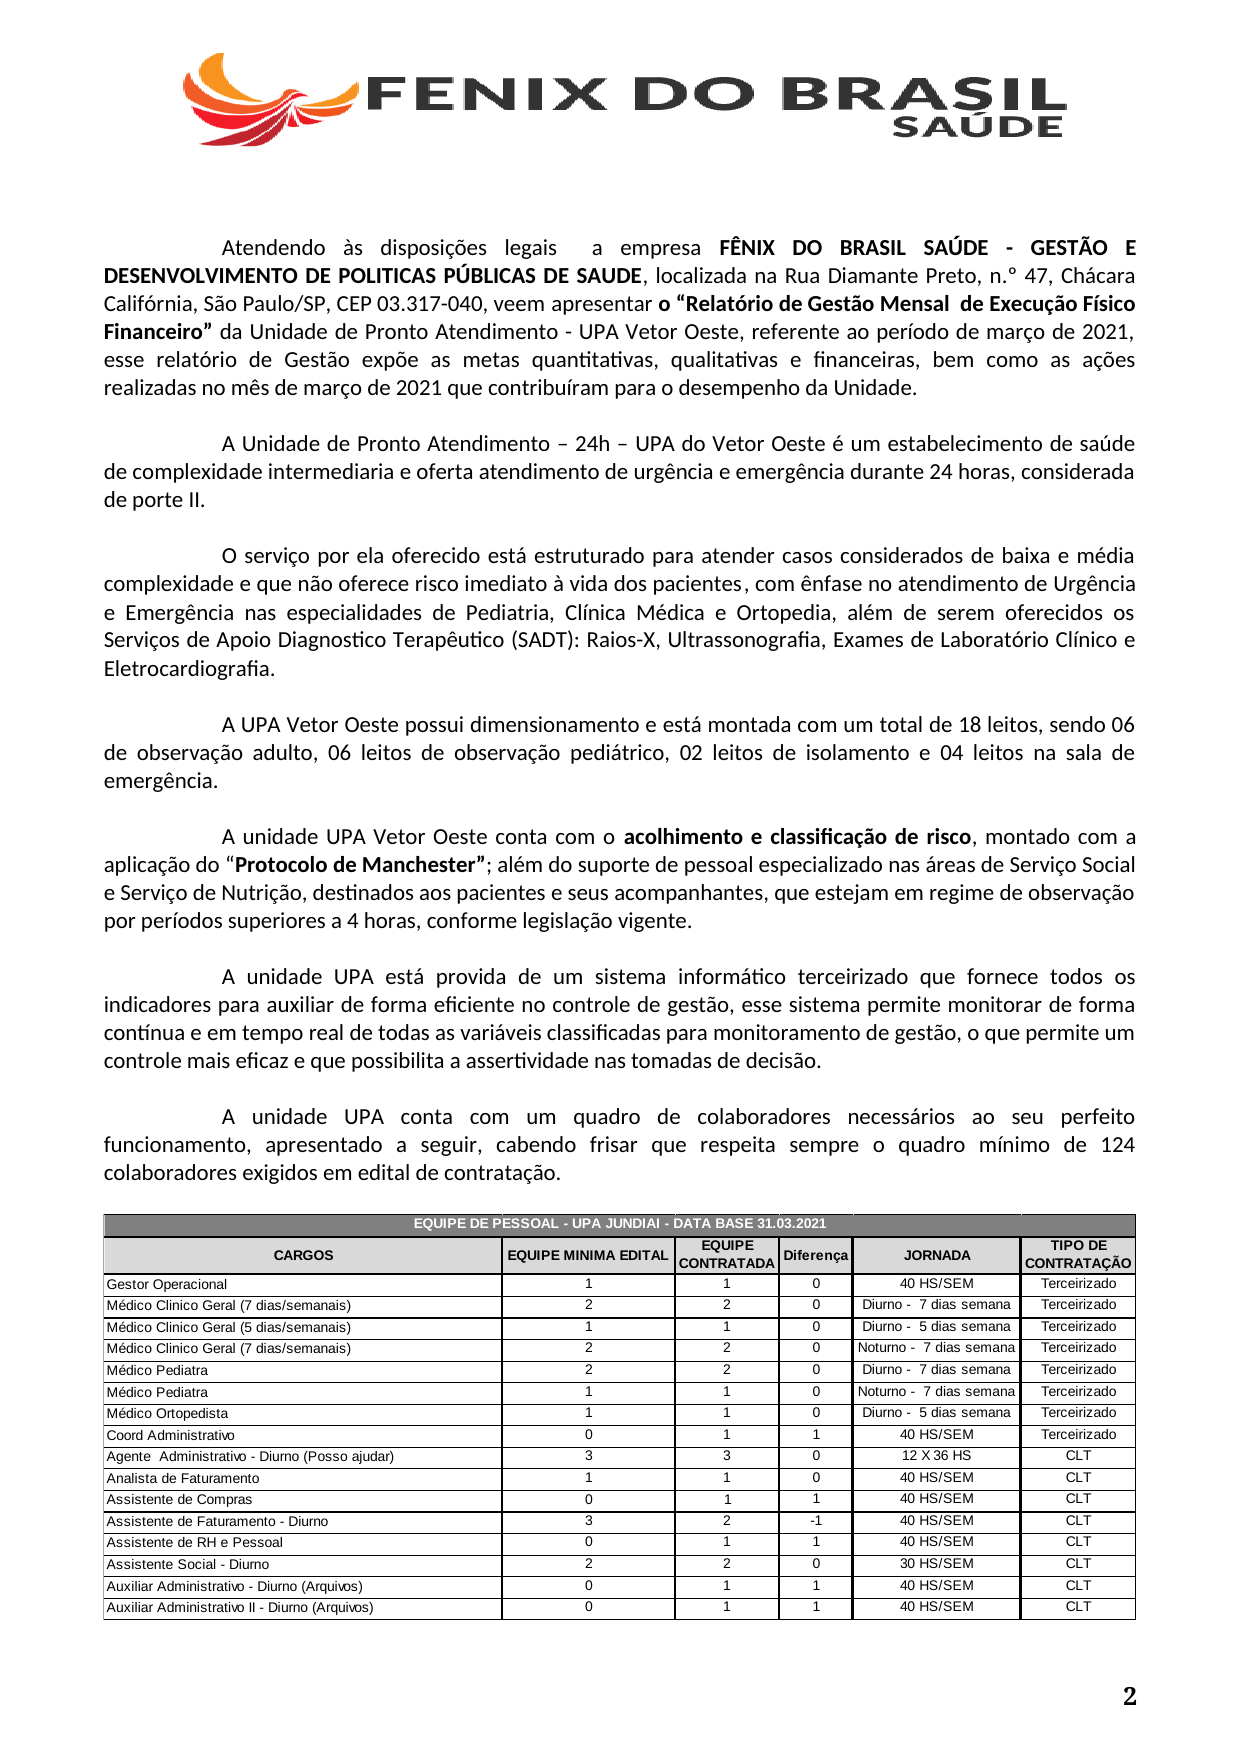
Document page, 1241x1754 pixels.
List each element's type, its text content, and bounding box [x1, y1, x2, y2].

list A Unidade de Pronto Atendimento – 24h – UPA do Vetor Oeste é um estabelecimento de saúde de complexidade intermediaria e oferta atendimento de urgência e emergência durante 24 horas, considerada de porte II. [103, 429, 1137, 513]
list Atendendo às disposições legais a empresa FÊNIX DO BRASIL SAÚDE - GESTÃO E DESENVOLVIMENTO DE POLITICAS PÚBLICAS DE SAUDE, localizada na Rua Diamante Preto, n.º 47, Chácara Califórnia, São Paulo/SP, CEP 03.317-040, veem apresentar o “Relatório de Gestão Mensal de Execução Físico Financeiro” da Unidade de Pronto Atendimento - UPA Vetor Oeste, referente ao período de março de 2021, esse relatório de Gestão expõe as metas quantitativas, qualitativas e financeiras, bem como as ações realizadas no mês de março de 2021 que contribuíram para o desempenho da Unidade. [103, 233, 1137, 401]
list O serviço por ela oferecido está estruturado para atender casos considerados de baixa e média complexidade e que não oferece risco imediato à vida dos pacientes, com ênfase no atendimento de Urgência e Emergência nas especialidades de Pediatria, Clínica Médica e Ortopedia, além de serem oferecidos os Serviços de Apoio Diagnostico Terapêutico (SADT): Raios-X, Ultrassonografia, Exames de Laboratório Clínico e Eletrocardiografia. [103, 542, 1137, 682]
list A unidade UPA está provida de um sistema informático terceirizado que fornece todos os indicadores para auxiliar de forma eficiente no controle de gestão, esse sistema permite monitorar de forma contínua e em tempo real de todas as variáveis classificadas para monitoramento de gestão, o que permite um controle mais eficaz e que possibilita a assertividade nas tomadas de decisão. [103, 962, 1137, 1074]
list A unidade UPA Vetor Oeste conta com o acolhimento e classificação de risco, montado com a aplicação do “Protocolo de Manchester”; além do suporte de pessoal especializado nas áreas de Serviço Social e Serviço de Nutrição, destinados aos pacientes e seus acompanhantes, que estejam em regime de observação por períodos superiores a 4 horas, conforme legislação vigente. [103, 822, 1137, 934]
picture [168, 53, 1072, 147]
list A UPA Vetor Oeste possui dimensionamento e está montada com um total de 18 leitos, sendo 06 de observação adulto, 06 leitos de observação pediátrico, 02 leitos de isolamento e 04 leitos na sala de emergência. [103, 710, 1137, 794]
list A unidade UPA conta com um quadro de colaboradores necessários ao seu perfeito funcionamento, apresentado a seguir, cabendo frisar que respeita sempre o quadro mínimo de 124 colaboradores exigidos em edital de contratação. [103, 1102, 1137, 1186]
